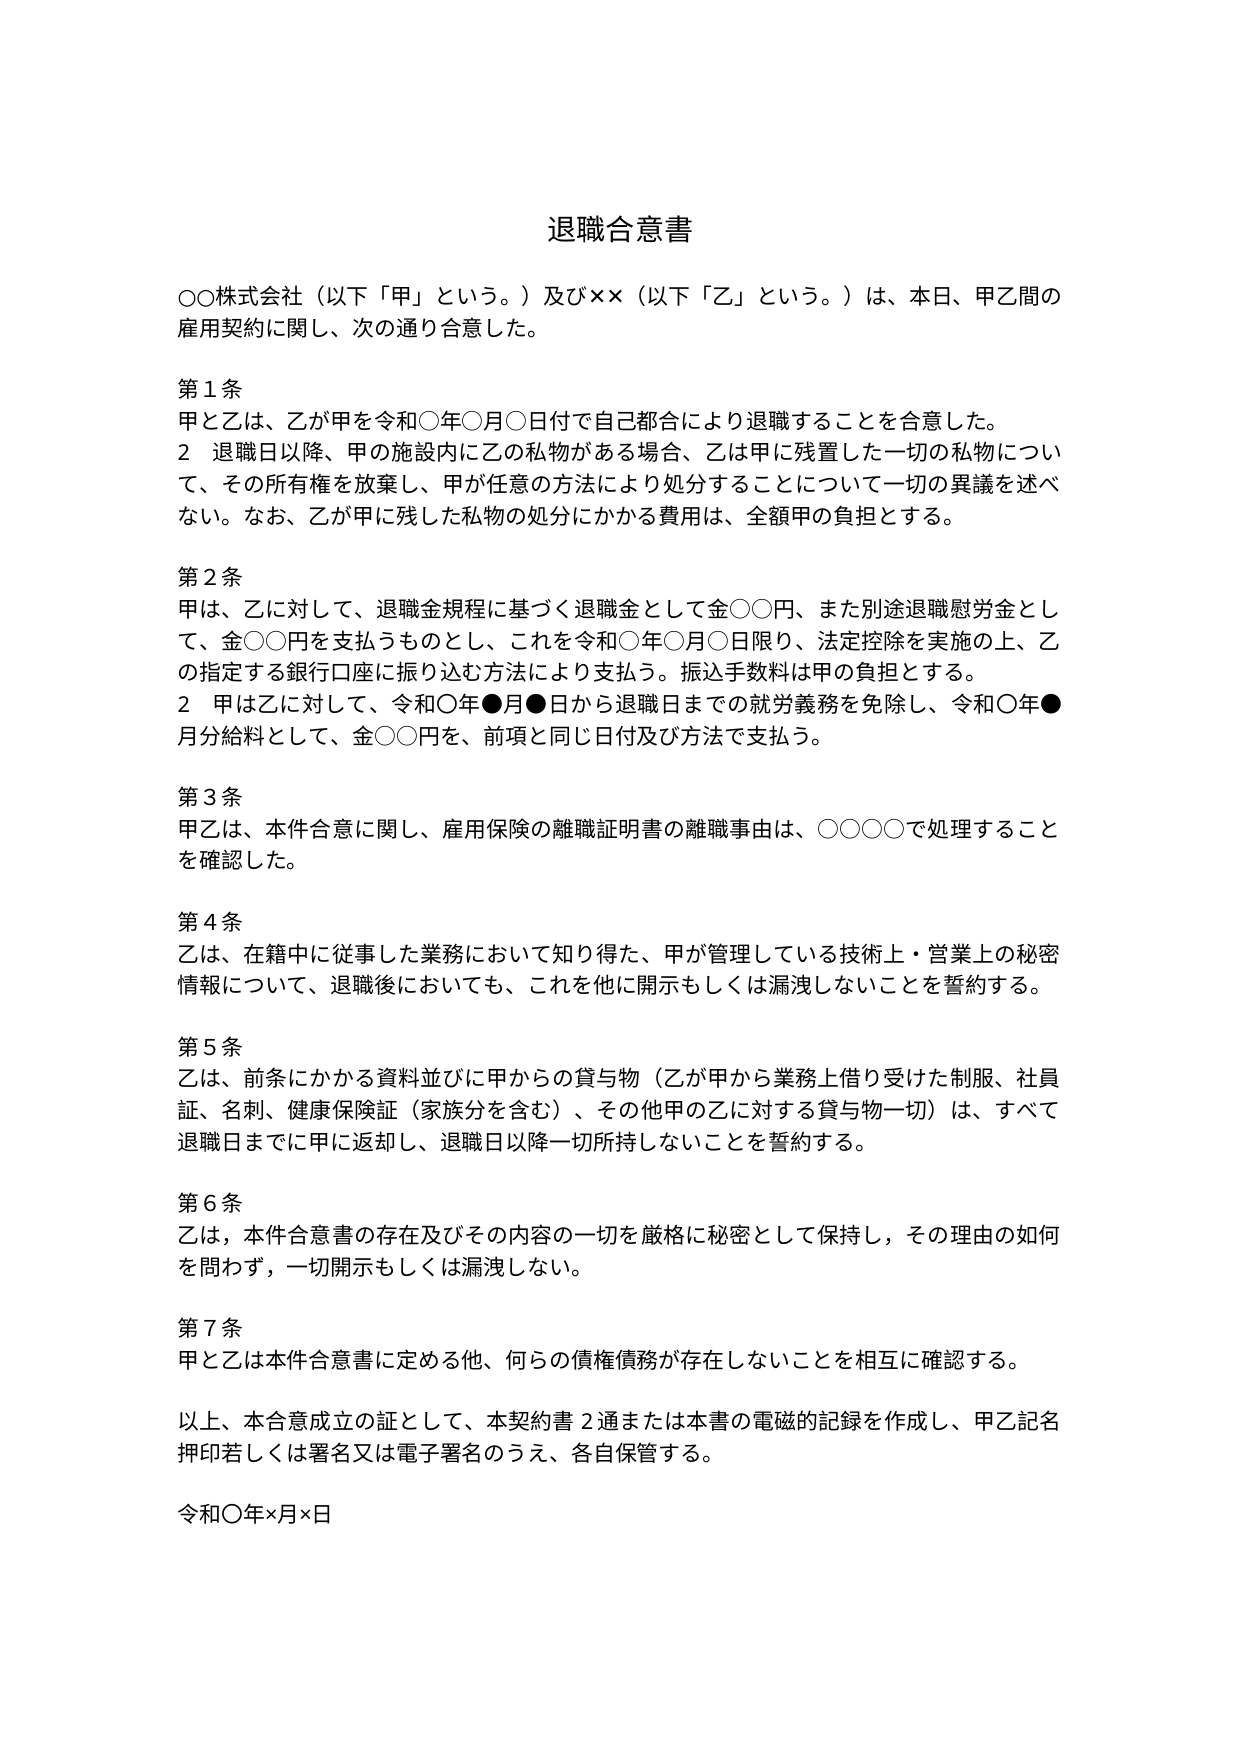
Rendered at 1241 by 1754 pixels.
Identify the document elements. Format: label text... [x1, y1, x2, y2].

text 甲と乙は本件合意書に定める他、何らの債権債務が存在しないことを相互に確認する。 [177, 1343, 1063, 1374]
text 甲と乙は、乙が甲を令和○年○月○日付で自己都合により退職することを合意した。 [177, 404, 1063, 435]
text 甲乙は、本件合意に関し、雇用保険の離職証明書の離職事由は、○○○○で処理することを確認した。 [177, 812, 1063, 875]
text 甲は、乙に対して、退職金規程に基づく退職金として金○○円、また別途退職慰労金として、金○○円を支払うものとし、これを令和○年○月○日限り、法定控除を実施の上、乙の指定する銀行口座に振り込む方法により支払う。振込手数料は甲の負担とする。 [177, 592, 1063, 687]
text 第２条 [177, 560, 1063, 592]
text 第７条 [177, 1311, 1063, 1343]
text 退職合意書 [177, 207, 1063, 249]
text 第５条 [177, 1030, 1063, 1061]
text 第４条 [177, 905, 1063, 937]
text 第６条 [177, 1186, 1063, 1218]
text 第１条 [177, 372, 1063, 404]
text 第３条 [177, 780, 1063, 812]
text 令和〇年×月×日 [177, 1497, 1063, 1529]
text ○○株式会社（以下「甲」という。）及び✕✕（以下「乙」という。）は、本日、甲乙間の雇用契約に関し、次の通り合意した。 [177, 279, 1063, 342]
text 2 退職日以降、甲の施設内に乙の私物がある場合、乙は甲に残置した一切の私物について、その所有権を放棄し、甲が任意の方法により処分することについて一切の異議を述べない。なお、乙が甲に残した私物の処分にかかる費用は、全額甲の負担とする。 [177, 435, 1063, 531]
text 乙は，本件合意書の存在及びその内容の一切を厳格に秘密として保持し，その理由の如何を問わず，一切開示もしくは漏洩しない。 [177, 1218, 1063, 1281]
text 2 甲は乙に対して、令和〇年●月●日から退職日までの就労義務を免除し、令和〇年●月分給料として、金○○円を、前項と同じ日付及び方法で支払う。 [177, 687, 1063, 750]
text 乙は、在籍中に従事した業務において知り得た、甲が管理している技術上・営業上の秘密情報について、退職後においても、これを他に開示もしくは漏洩しないことを誓約する。 [177, 937, 1063, 1000]
text 以上、本合意成立の証として、本契約書2通または本書の電磁的記録を作成し、甲乙記名押印若しくは署名又は電子署名のうえ、各自保管する。 [177, 1404, 1063, 1468]
text 乙は、前条にかかる資料並びに甲からの貸与物（乙が甲から業務上借り受けた制服、社員証、名刺、健康保険証（家族分を含む）、その他甲の乙に対する貸与物一切）は、すべて退職日までに甲に返却し、退職日以降一切所持しないことを誓約する。 [177, 1061, 1063, 1156]
